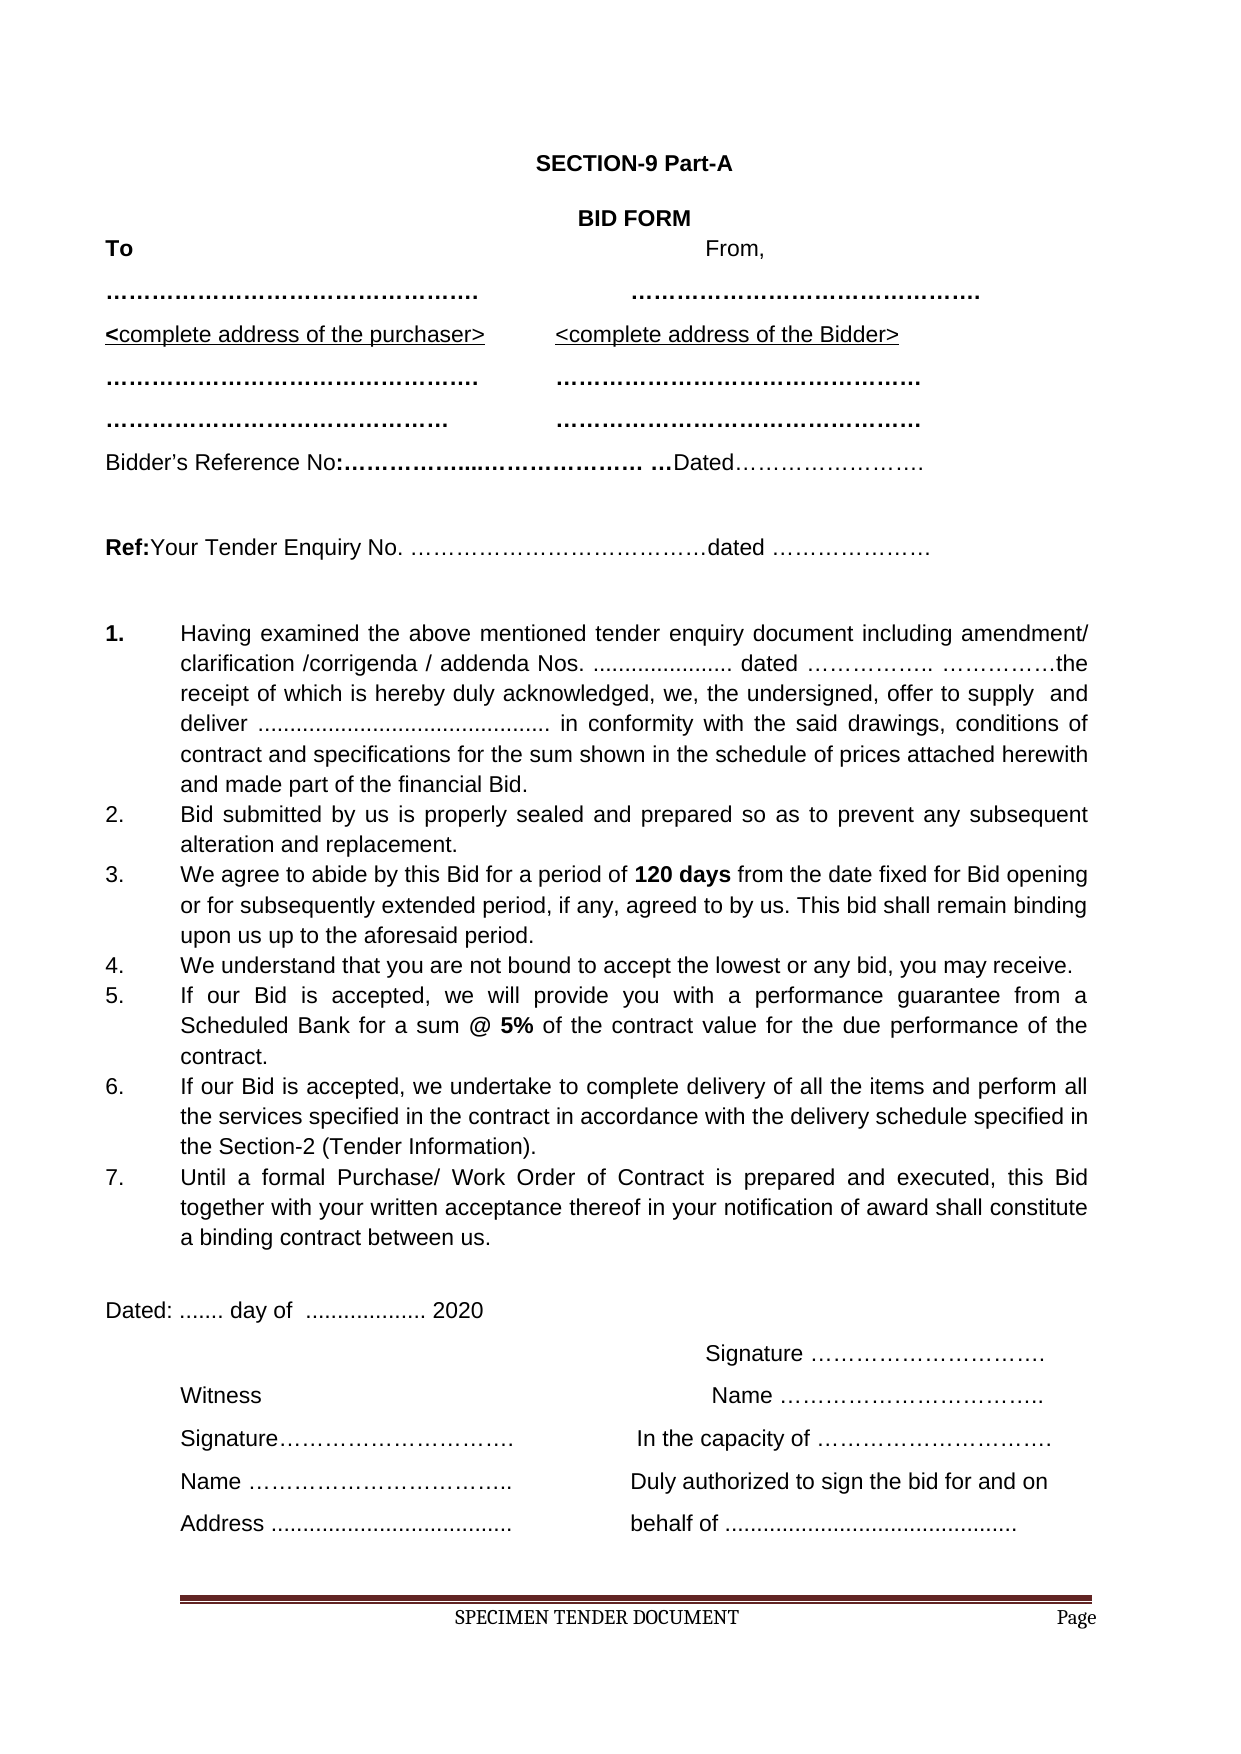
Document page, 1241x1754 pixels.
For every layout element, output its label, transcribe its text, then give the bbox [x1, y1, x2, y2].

text 1. Having examined the above mentioned tender enquiry document including amendment/ clarification /corrigenda / addenda Nos. ...................... dated …………….. ……………the receipt of which is hereby duly acknowledged, we, the undersigned, offer to supply and deliver .............................................. in conformity with the said drawings, conditions of contract and specifications for the sum shown in the schedule of prices attached herewith and made part of the financial Bid. [105, 620, 1088, 797]
text Ref:Your Tender Enquiry No. …………………………………dated ………………… [105, 534, 1088, 561]
subtitle BID FORM [180, 205, 1088, 232]
text SECTION-9 Part-A [180, 150, 1088, 176]
list Until a formal Purchase/ Work Order of Contract is prepared and executed, this Bid together with your written acceptance thereof in your notification of award shall constitute a binding contract between us. [105, 1163, 1088, 1250]
text Signature …………………………. [105, 1339, 1088, 1366]
text <complete address of the purchaser> <complete address of the Bidder> [105, 321, 1088, 347]
text Signature…………………………. In the capacity of …………………………. [180, 1425, 1088, 1451]
list If our Bid is accepted, we will provide you with a performance guarantee from a Scheduled Bank for a sum @ 5% of the contract value for the due performance of the contract. [105, 982, 1088, 1069]
list If our Bid is accepted, we undertake to complete delivery of all the items and perform all the services specified in the contract in accordance with the delivery schedule specified in the Section-2 (Tender Information). [105, 1073, 1088, 1160]
text Address ...................................... behalf of .............................................. [180, 1510, 1088, 1537]
list We agree to abide by this Bid for a period of 120 days from the date fixed for Bid opening or for subsequently extended period, if any, agreed to by us. This bid shall remain binding upon us up to the aforesaid period. [105, 861, 1088, 948]
text To From, [105, 235, 1088, 262]
text Dated: ....... day of ................... 2020 [105, 1297, 1088, 1323]
text Name …………………………….. Duly authorized to sign the bid for and on [180, 1468, 1088, 1494]
text …………………………………………. ………………………………………… [105, 363, 1088, 390]
text Bidder’s Reference No:……………....………………… …Dated……………………. [105, 449, 1088, 475]
text Witness Name …………………………….. [105, 1382, 1088, 1409]
text …………………………………………. ………………………………………. [105, 278, 1088, 304]
list We understand that you are not bound to accept the lowest or any bid, you may receive. [105, 952, 1088, 978]
text 2. Bid submitted by us is properly sealed and prepared so as to prevent any subsequent alteration and replacement. [105, 801, 1088, 858]
text ……………………………………… ………………………………………… [105, 406, 1088, 433]
